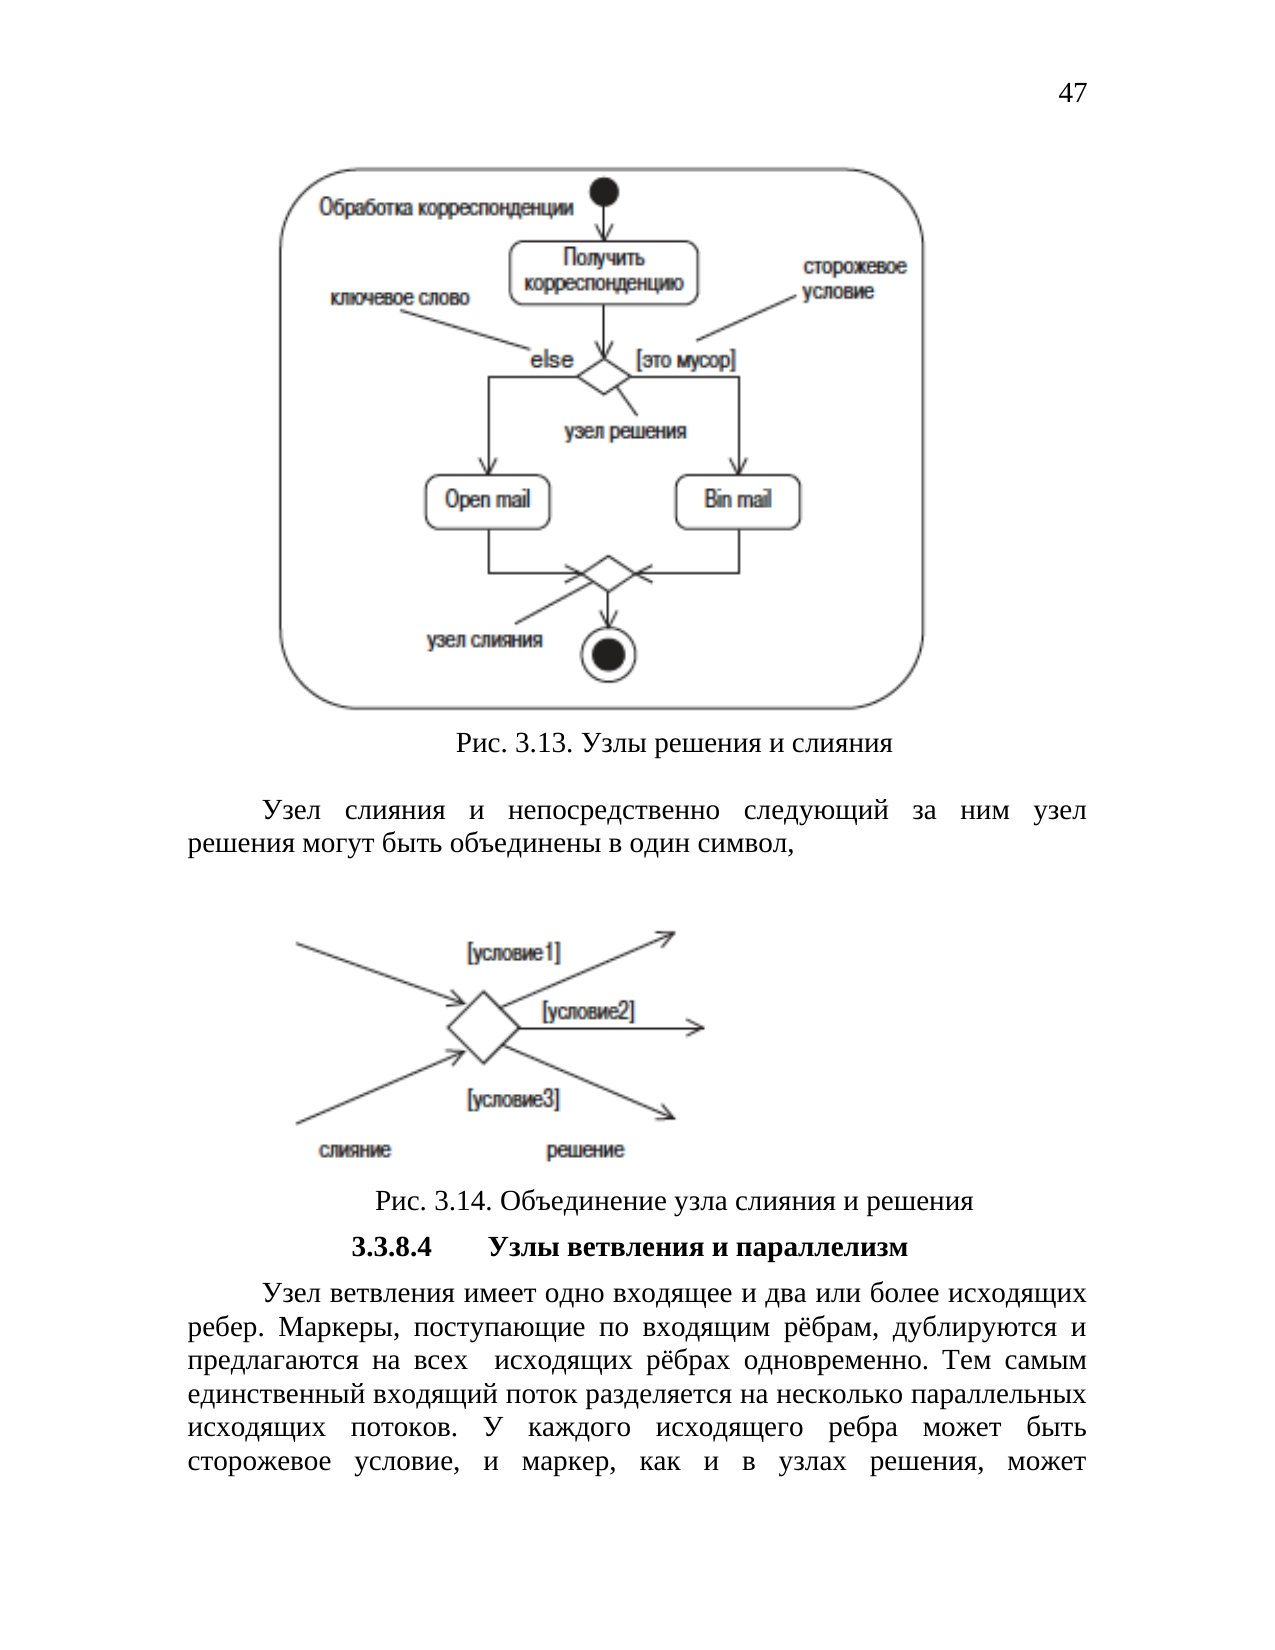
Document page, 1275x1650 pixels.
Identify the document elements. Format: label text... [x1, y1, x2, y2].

text Рис. 3.14. Объединение узла слияния и решения [187, 1183, 1087, 1217]
text Узел слияния и непосредственно следующий за ним узел решения могут быть объединены в один символ, [187, 792, 1087, 859]
text Рис. 3.13. Узлы решения и слияния [187, 725, 1087, 758]
picture [261, 892, 730, 1183]
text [187, 1275, 1087, 1476]
picture [261, 150, 945, 725]
subtitle Узлы ветвления и параллелизм [277, 1229, 1087, 1263]
